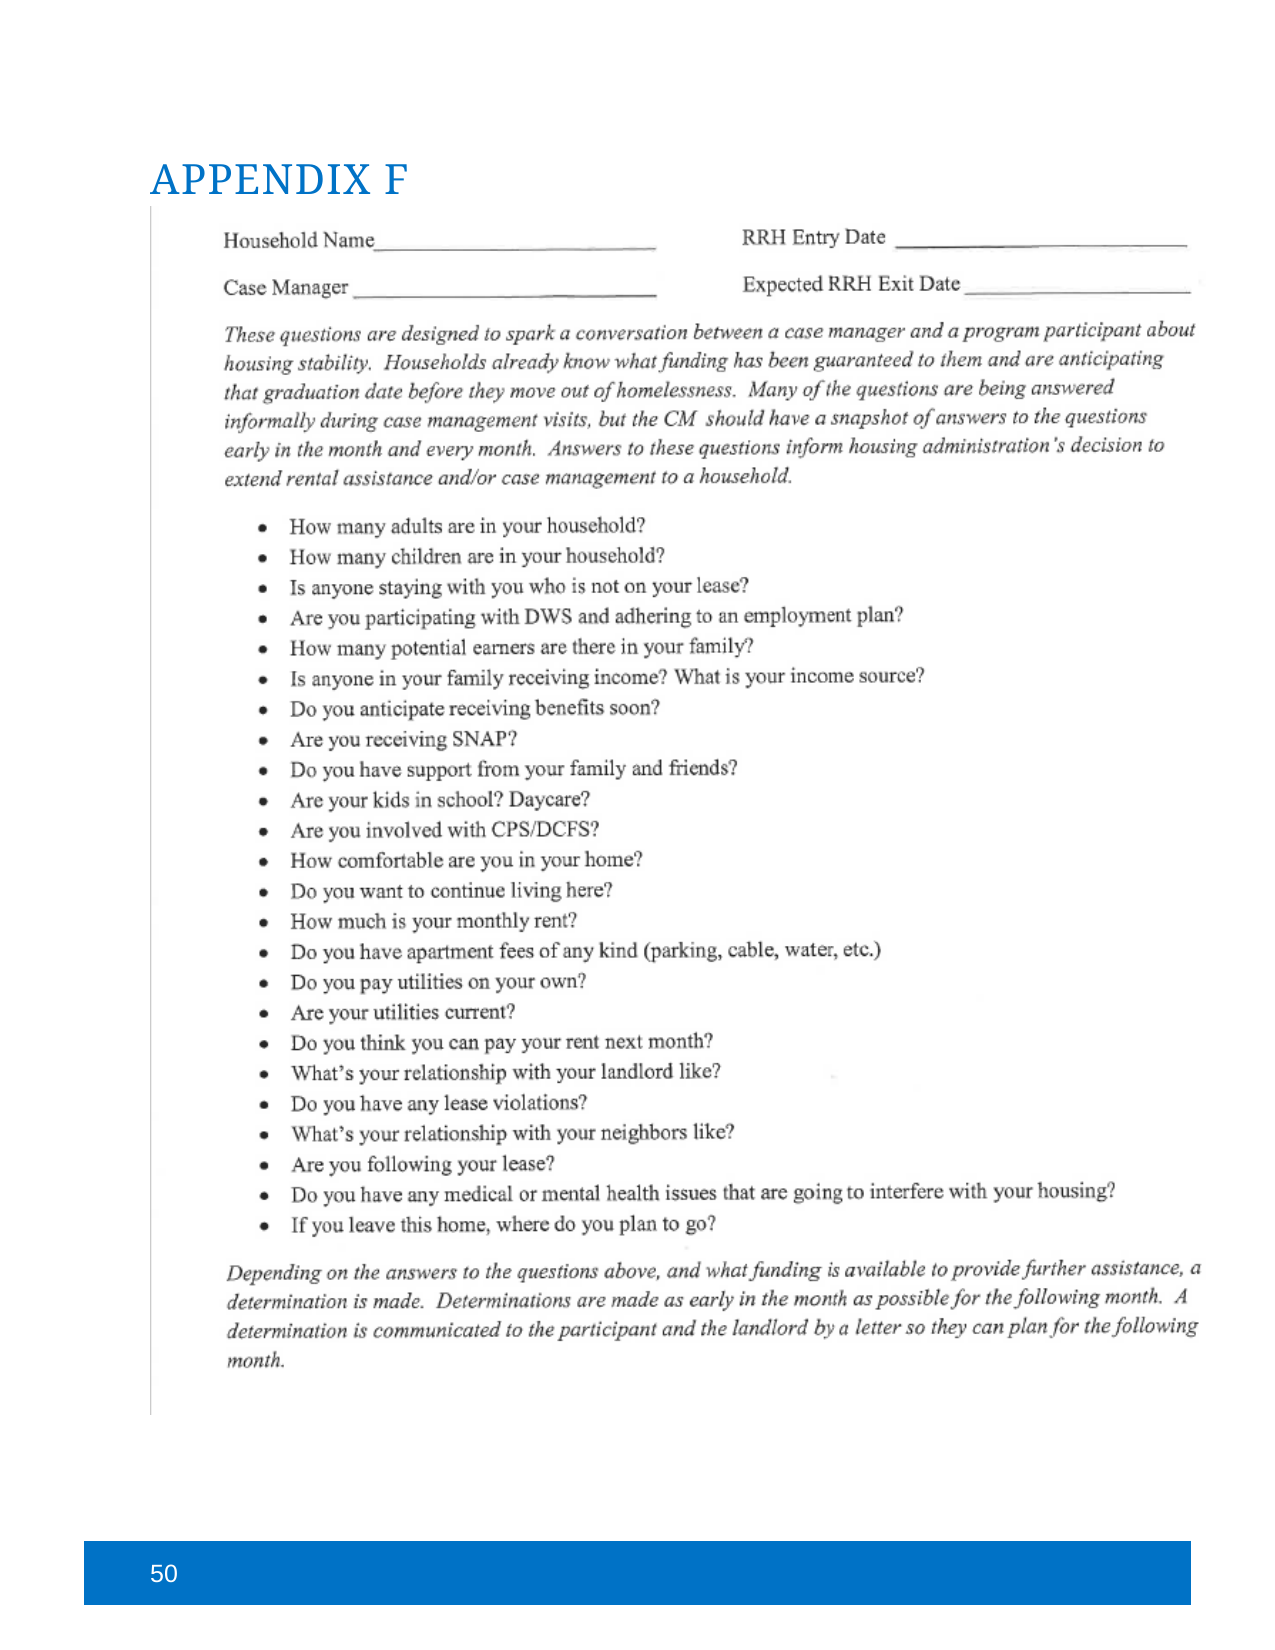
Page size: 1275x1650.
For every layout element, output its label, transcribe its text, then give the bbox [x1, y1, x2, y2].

picture [150, 206, 1222, 1415]
subtitle Appendix F [150, 150, 1125, 206]
